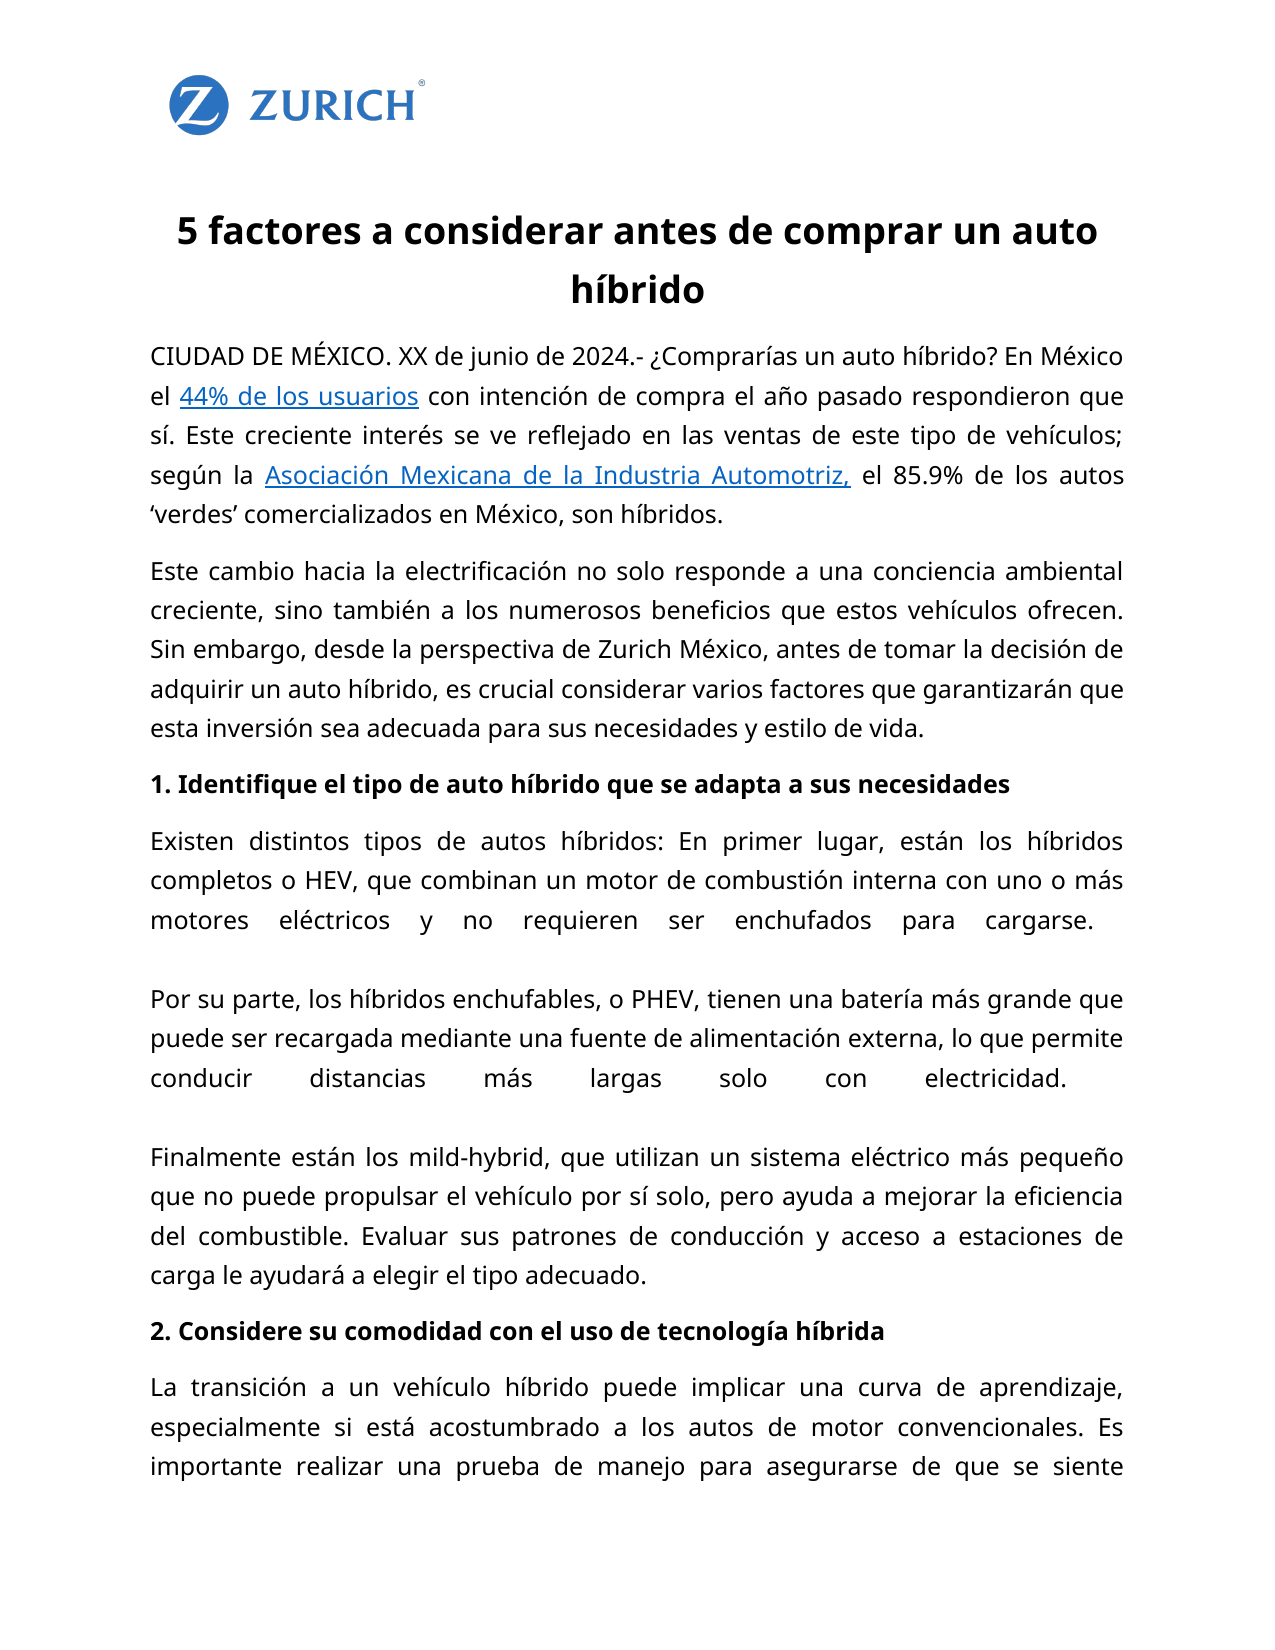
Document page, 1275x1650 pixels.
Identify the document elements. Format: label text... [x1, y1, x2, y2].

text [150, 1370, 1125, 1483]
text 5 factores a considerar antes de comprar un auto híbrido [150, 204, 1125, 314]
text 2. Considere su comodidad con el uso de tecnología híbrida [150, 1314, 1125, 1348]
text Este cambio hacia la electrificación no solo responde a una conciencia ambiental creciente, sino también a los numerosos beneficios que estos vehículos ofrecen. Sin embargo, desde la perspectiva de Zurich México, antes de tomar la decisión de adquirir un auto híbrido, es crucial considerar varios factores que garantizarán que esta inversión sea adecuada para sus necesidades y estilo de vida. [150, 553, 1125, 745]
text 1. Identifique el tipo de auto híbrido que se adapta a sus necesidades [150, 767, 1125, 801]
text CIUDAD DE MÉXICO. XX de junio de 2024.- ¿Comprarías un auto híbrido? En México el 44% de los usuarios con intención de compra el año pasado respondieron que sí. Este creciente interés se ve reflejado en las ventas de este tipo de vehículos; según la Asociación Mexicana de la Industria Automotriz, el 85.9% de los autos ‘verdes’ comercializados en México, son híbridos. [150, 339, 1125, 531]
text Existen distintos tipos de autos híbridos: En primer lugar, están los híbridos completos o HEV, que combinan un motor de combustión interna con uno o más motores eléctricos y no requieren ser enchufados para cargarse. Por su parte, los híbridos enchufables, o PHEV, tienen una batería más grande que puede ser recargada mediante una fuente de alimentación externa, lo que permite conducir distancias más largas solo con electricidad. Finalmente están los mild-hybrid, que utilizan un sistema eléctrico más pequeño que no puede propulsar el vehículo por sí solo, pero ayuda a mejorar la eficiencia del combustible. Evaluar sus patrones de conducción y acceso a estaciones de carga le ayudará a elegir el tipo adecuado. [150, 823, 1125, 1292]
